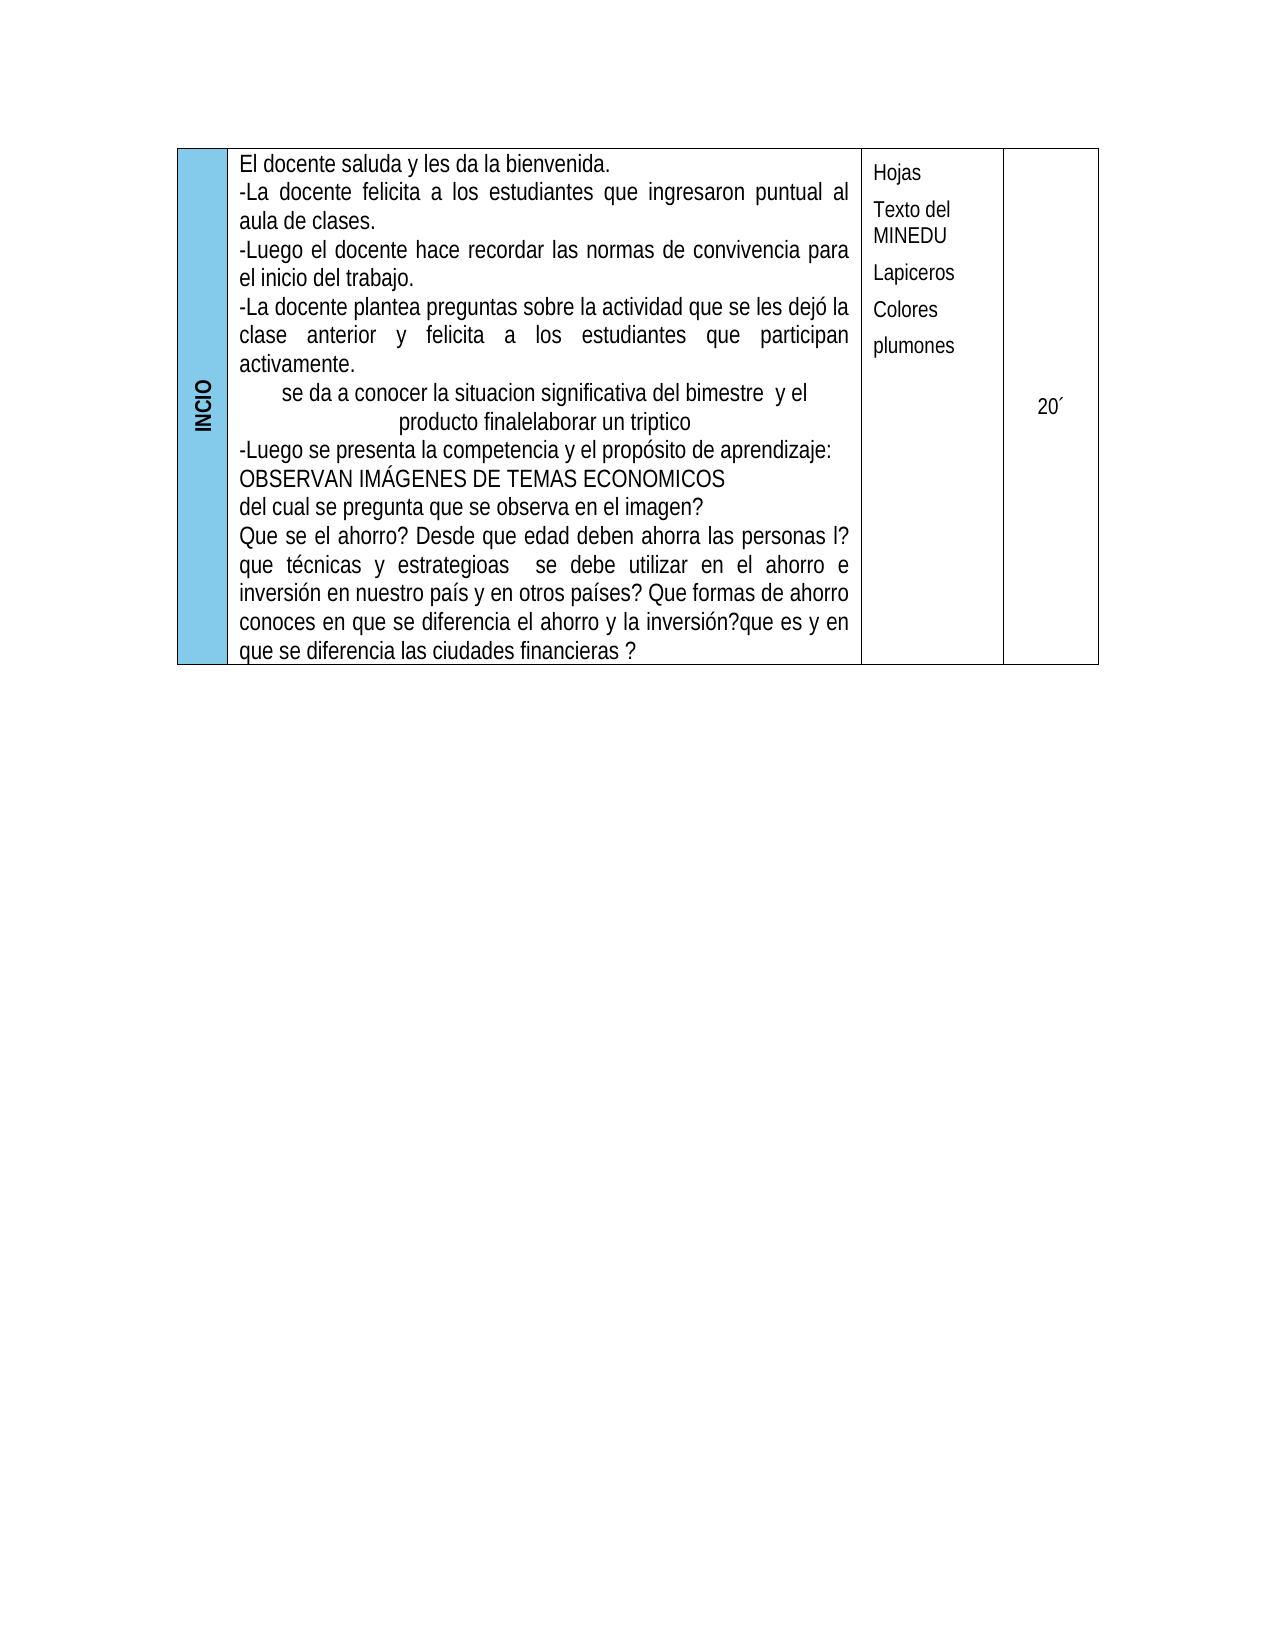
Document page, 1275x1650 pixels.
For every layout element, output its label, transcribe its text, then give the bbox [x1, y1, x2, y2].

table_cell Hojas Texto del MINEDU Lapiceros Colores plumones [862, 149, 1003, 664]
table_cell El docente saluda y les da la bienvenida. -La docente felicita a los estudiantes que ingresaron puntual al aula de clases. -Luego el docente hace recordar las normas de convivencia para el inicio del trabajo. -La docente plantea preguntas sobre la actividad que se les dejó la clase anterior y felicita a los estudiantes que participan activamente. se da a conocer la situacion significativa del bimestre y el producto finalelaborar un triptico -Luego se presenta la competencia y el propósito de aprendizaje: OBSERVAN IMÁGENES DE TEMAS ECONOMICOS del cual se pregunta que se observa en el imagen? Que se el ahorro? Desde que edad deben ahorra las personas l? que técnicas y estrategioas se debe utilizar en el ahorro e inversión en nuestro país y en otros países? Que formas de ahorro conoces en que se diferencia el ahorro y la inversión?que es y en que se diferencia las ciudades financieras ? [228, 149, 861, 664]
table_cell 20´ [1004, 149, 1098, 664]
table_cell INCIO [178, 149, 227, 664]
